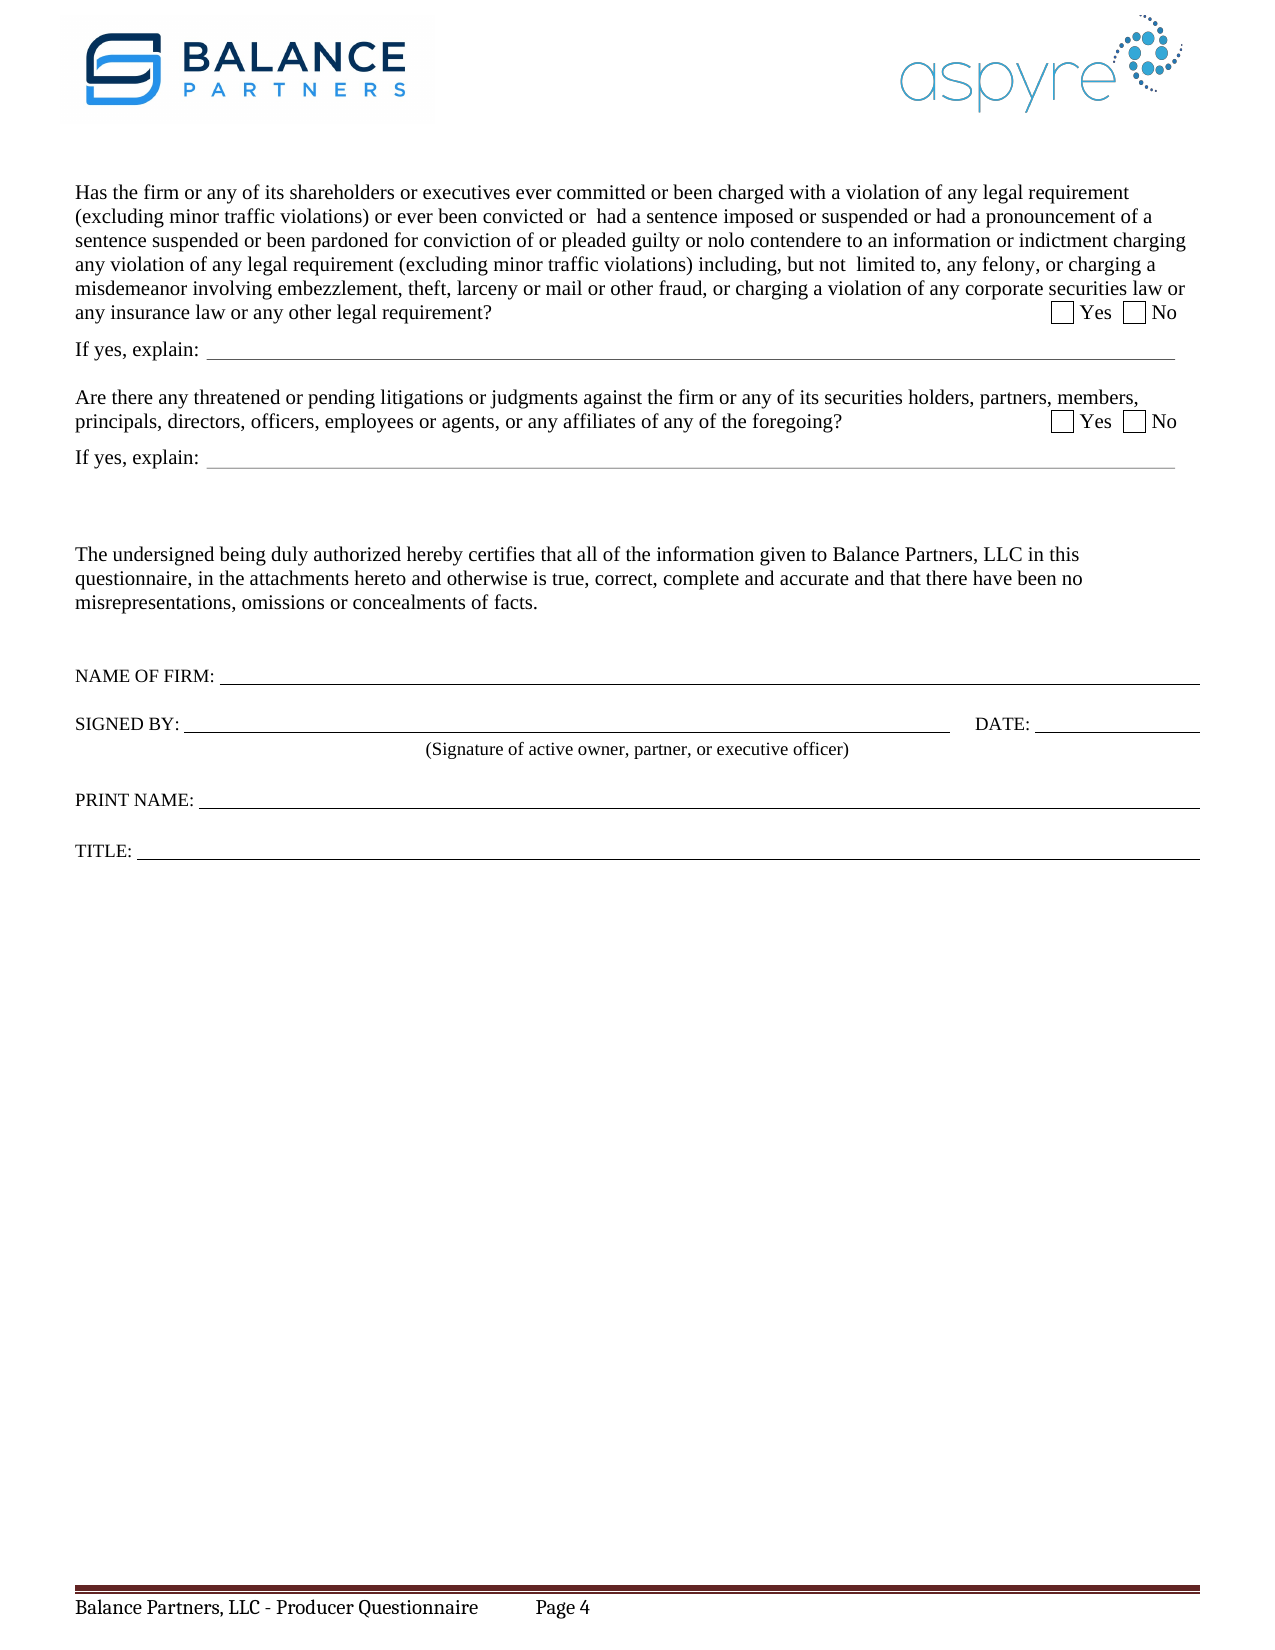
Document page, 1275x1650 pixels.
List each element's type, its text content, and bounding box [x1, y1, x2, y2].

text Are there any threatened or pending litigations or judgments against the firm or any of its securities holders, partners, members, principals, directors, officers, employees or agents, or any affiliates of any of the foregoing? Yes No [75, 385, 1200, 433]
text (Signature of active owner, partner, or executive officer) [75, 734, 1200, 761]
text TITLE: [75, 837, 1200, 863]
text SIGNED BY: DATE: [75, 713, 1200, 734]
text The undersigned being duly authorized hereby certifies that all of the information given to Balance Partners, LLC in this questionnaire, in the attachments hereto and otherwise is true, correct, complete and accurate and that there have been no misrepresentations, omissions or concealments of facts. [75, 542, 1200, 614]
text NAME OF FIRM: [75, 662, 1200, 688]
text If yes, explain: [75, 445, 1200, 469]
picture [59, 15, 435, 124]
text PRINT NAME: [75, 786, 1200, 812]
text Has the firm or any of its shareholders or executives ever committed or been charged with a violation of any legal requirement (excluding minor traffic violations) or ever been convicted or had a sentence imposed or suspended or had a pronouncement of a sentence suspended or been pardoned for conviction of or pleaded guilty or nolo contendere to an information or indictment charging any violation of any legal requirement (excluding minor traffic violations) including, but not limited to, any felony, or charging a misdemeanor involving embezzlement, theft, larceny or mail or other fraud, or charging a violation of any corporate securities law or any insurance law or any other legal requirement? Yes No [75, 180, 1200, 324]
picture [898, 15, 1183, 117]
text If yes, explain: [75, 337, 1200, 361]
